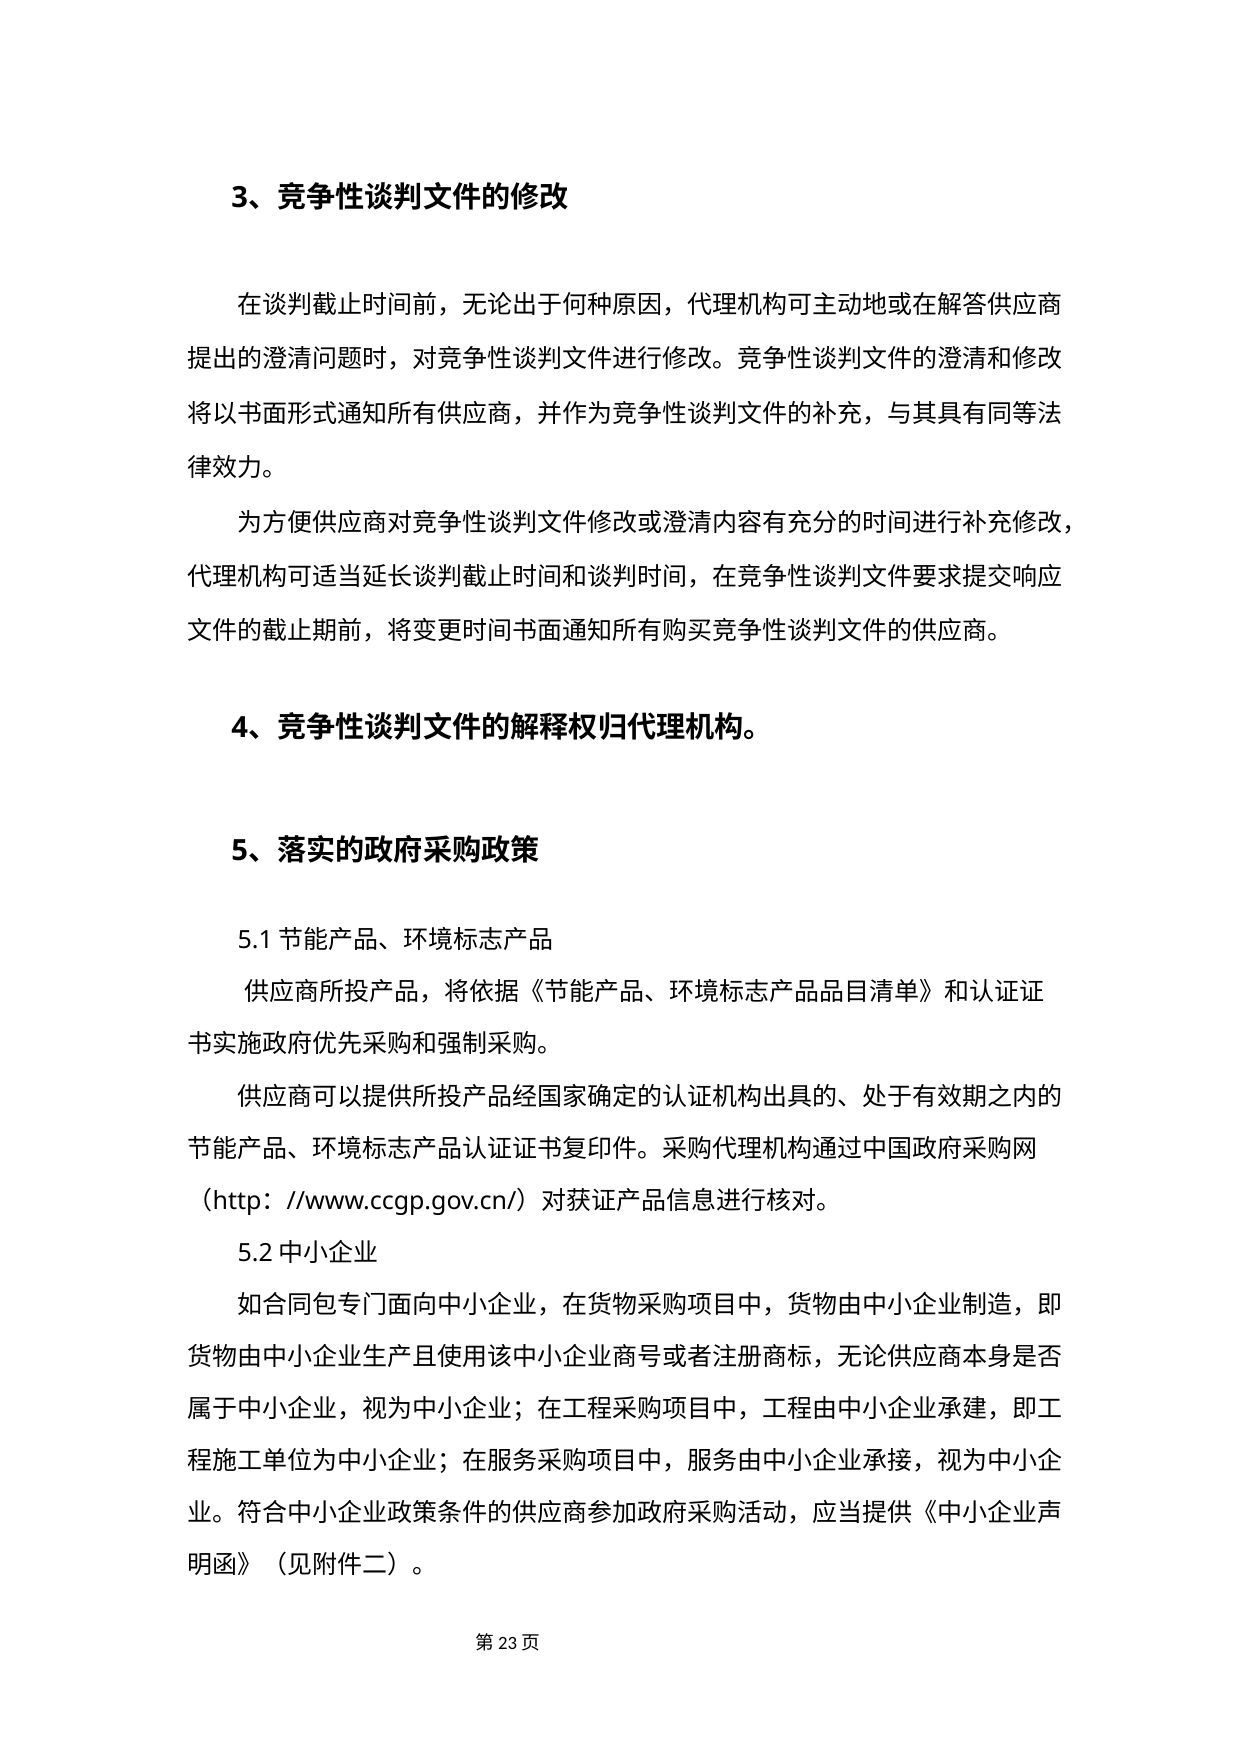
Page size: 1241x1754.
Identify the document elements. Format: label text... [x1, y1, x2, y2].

text 为方便供应商对竞争性谈判文件修改或澄清内容有充分的时间进行补充修改，代理机构可适当延长谈判截止时间和谈判时间，在竞争性谈判文件要求提交响应文件的截止期前，将变更时间书面通知所有购买竞争性谈判文件的供应商。 [187, 502, 1062, 647]
text 5.1节能产品、环境标志产品 [187, 907, 1062, 959]
text 在谈判截止时间前，无论出于何种原因，代理机构可主动地或在解答供应商提出的澄清问题时，对竞争性谈判文件进行修改。竞争性谈判文件的澄清和修改将以书面形式通知所有供应商，并作为竞争性谈判文件的补充，与其具有同等法律效力。 [187, 284, 1062, 484]
subtitle 竞争性谈判文件的修改 [187, 162, 1062, 227]
subtitle 竞争性谈判文件的解释权归代理机构。 [187, 692, 1062, 757]
text 如合同包专门面向中小企业，在货物采购项目中，货物由中小企业制造，即货物由中小企业生产且使用该中小企业商号或者注册商标，无论供应商本身是否属于中小企业，视为中小企业；在工程采购项目中，工程由中小企业承建，即工程施工单位为中小企业；在服务采购项目中，服务由中小企业承接，视为中小企业。符合中小企业政策条件的供应商参加政府采购活动，应当提供《中小企业声明函》（见附件二）。 [187, 1272, 1062, 1584]
subtitle 5、落实的政府采购政策 [231, 815, 1062, 880]
text 5.2中小企业 [187, 1219, 1062, 1272]
text 供应商所投产品，将依据《节能产品、环境标志产品品目清单》和认证证书实施政府优先采购和强制采购。 [187, 959, 1062, 1063]
text 供应商可以提供所投产品经国家确定的认证机构出具的、处于有效期之内的节能产品、环境标志产品认证证书复印件。采购代理机构通过中国政府采购网（http：//www.ccgp.gov.cn/）对获证产品信息进行核对。 [187, 1063, 1062, 1219]
